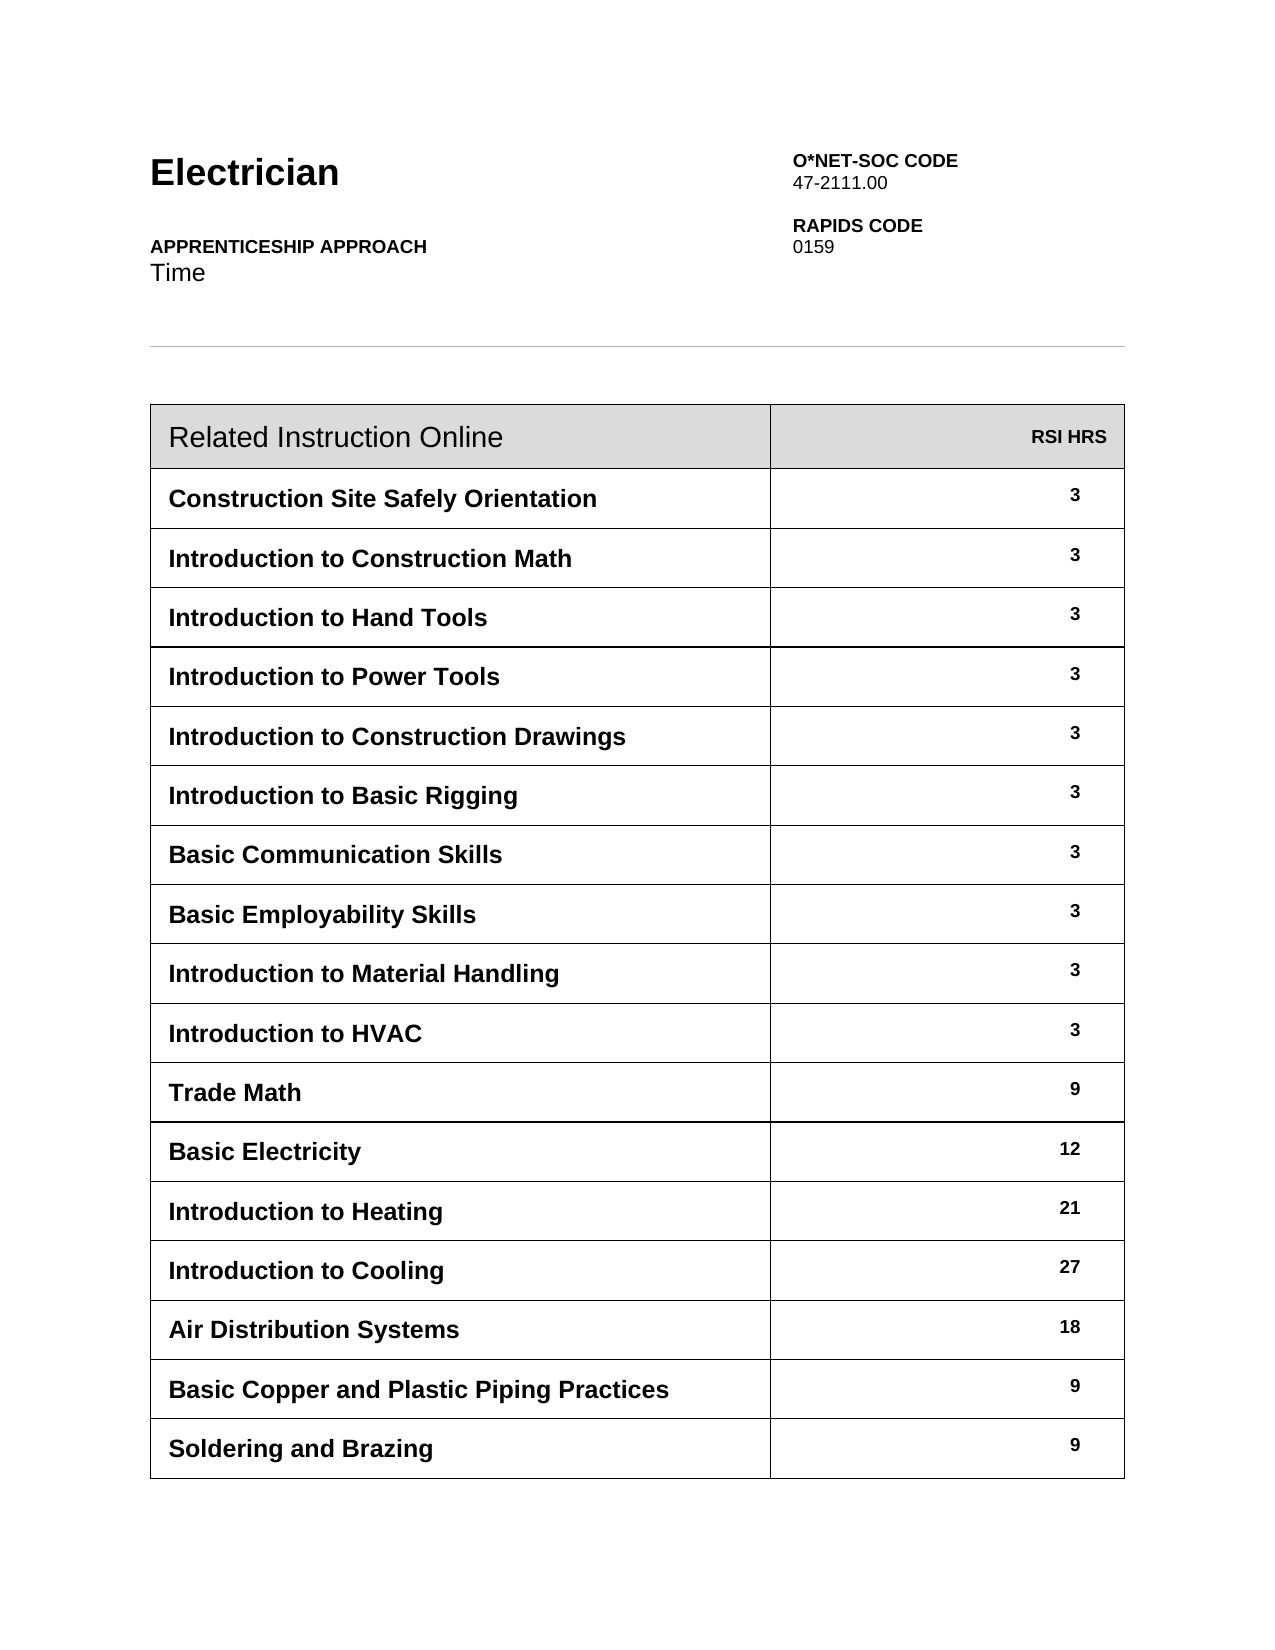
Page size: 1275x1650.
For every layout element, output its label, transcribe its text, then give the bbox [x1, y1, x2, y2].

text APPRENTICESHIP APPROACH [150, 236, 719, 258]
table_cell Trade Math [151, 1063, 770, 1121]
table_cell 27 [771, 1241, 1124, 1299]
text 0159 [793, 236, 1125, 258]
table_cell 3 [771, 826, 1124, 884]
table_cell 21 [771, 1182, 1124, 1240]
table_cell 3 [771, 1004, 1124, 1062]
table_cell 3 [771, 469, 1124, 528]
table_header RSI HRS [771, 405, 1124, 468]
table_cell 3 [771, 766, 1124, 824]
text Electrician [150, 150, 719, 193]
table_cell Introduction to Hand Tools [151, 588, 770, 646]
table_cell 9 [771, 1360, 1124, 1418]
table_cell 9 [771, 1419, 1124, 1478]
table_cell 18 [771, 1301, 1124, 1359]
table_cell Introduction to Material Handling [151, 944, 770, 1003]
table_cell Basic Copper and Plastic Piping Practices [151, 1360, 770, 1418]
table_cell 9 [771, 1063, 1124, 1121]
table_cell Introduction to HVAC [151, 1004, 770, 1062]
table_cell 3 [771, 648, 1124, 706]
table_cell Soldering and Brazing [151, 1419, 770, 1478]
table_cell 3 [771, 588, 1124, 646]
text RAPIDS CODE [793, 215, 1125, 236]
table_cell Air Distribution Systems [151, 1301, 770, 1359]
table_cell Basic Electricity [151, 1123, 770, 1181]
table_cell Introduction to Power Tools [151, 648, 770, 706]
table_cell 3 [771, 885, 1124, 943]
table_cell Introduction to Construction Drawings [151, 707, 770, 765]
table_cell 3 [771, 707, 1124, 765]
table_cell Introduction to Basic Rigging [151, 766, 770, 824]
table_cell 12 [771, 1123, 1124, 1181]
table_cell Basic Employability Skills [151, 885, 770, 943]
table_cell Introduction to Construction Math [151, 529, 770, 587]
table_cell 3 [771, 529, 1124, 587]
table_cell Introduction to Cooling [151, 1241, 770, 1299]
table_cell 3 [771, 944, 1124, 1003]
text 47-2111.00 [793, 172, 1125, 193]
table_cell Introduction to Heating [151, 1182, 770, 1240]
table_header Related Instruction Online [151, 405, 770, 468]
table_cell Construction Site Safely Orientation [151, 469, 770, 528]
text O*NET-SOC CODE [793, 150, 1125, 172]
table_cell Basic Communication Skills [151, 826, 770, 884]
text Time [150, 258, 719, 287]
